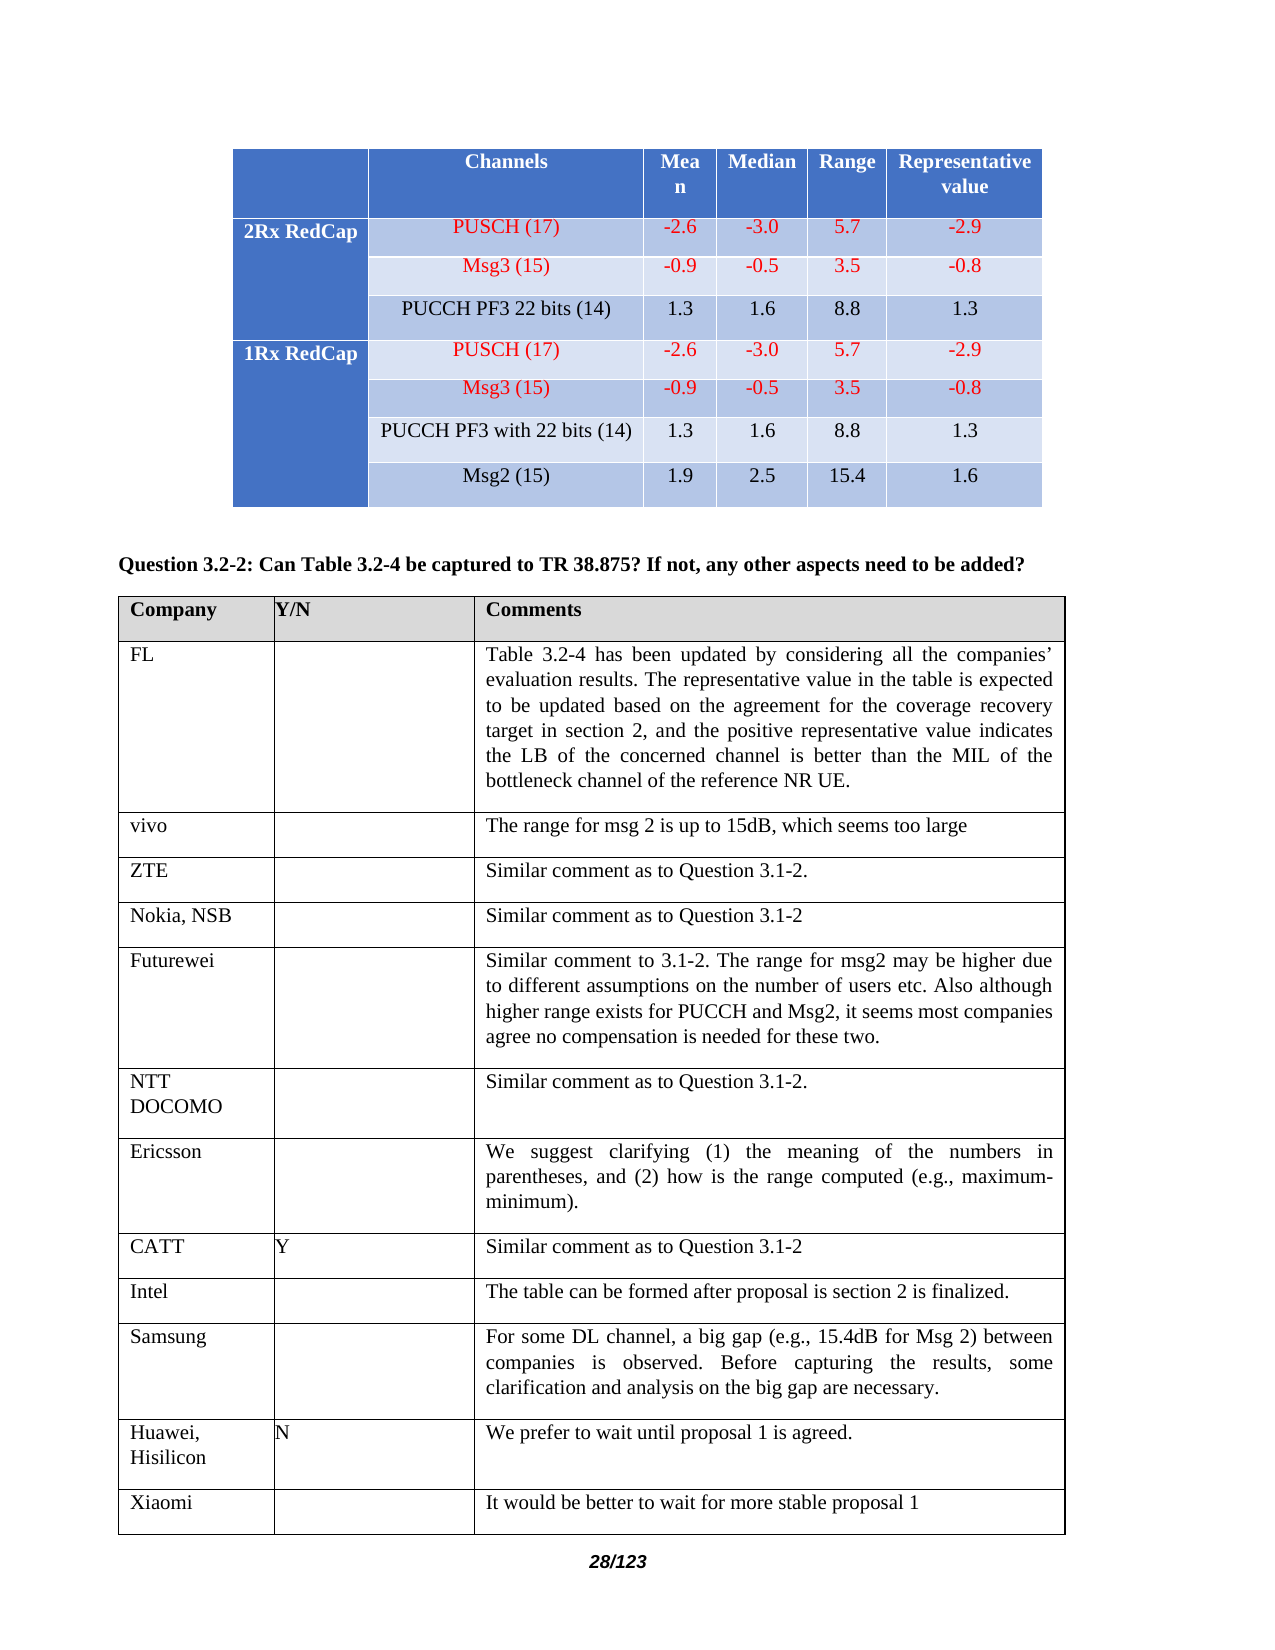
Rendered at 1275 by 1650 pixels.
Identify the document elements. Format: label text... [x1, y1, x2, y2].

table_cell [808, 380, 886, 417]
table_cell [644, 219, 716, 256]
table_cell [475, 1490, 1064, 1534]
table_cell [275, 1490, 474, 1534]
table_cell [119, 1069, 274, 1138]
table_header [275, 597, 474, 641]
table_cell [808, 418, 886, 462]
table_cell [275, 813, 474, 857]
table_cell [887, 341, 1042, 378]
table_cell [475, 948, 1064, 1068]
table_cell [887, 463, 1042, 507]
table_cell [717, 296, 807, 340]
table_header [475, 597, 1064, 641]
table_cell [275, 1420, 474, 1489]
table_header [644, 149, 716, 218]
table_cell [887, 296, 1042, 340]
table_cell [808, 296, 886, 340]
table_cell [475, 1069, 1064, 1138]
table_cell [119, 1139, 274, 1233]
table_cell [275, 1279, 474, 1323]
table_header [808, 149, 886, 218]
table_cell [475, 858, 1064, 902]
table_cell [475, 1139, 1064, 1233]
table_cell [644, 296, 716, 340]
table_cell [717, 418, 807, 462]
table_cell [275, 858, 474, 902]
text Question 3.2-2: Can Table 3.2-4 be captured to TR 38.875? If not, any other aspects need to be added? [118, 552, 1157, 576]
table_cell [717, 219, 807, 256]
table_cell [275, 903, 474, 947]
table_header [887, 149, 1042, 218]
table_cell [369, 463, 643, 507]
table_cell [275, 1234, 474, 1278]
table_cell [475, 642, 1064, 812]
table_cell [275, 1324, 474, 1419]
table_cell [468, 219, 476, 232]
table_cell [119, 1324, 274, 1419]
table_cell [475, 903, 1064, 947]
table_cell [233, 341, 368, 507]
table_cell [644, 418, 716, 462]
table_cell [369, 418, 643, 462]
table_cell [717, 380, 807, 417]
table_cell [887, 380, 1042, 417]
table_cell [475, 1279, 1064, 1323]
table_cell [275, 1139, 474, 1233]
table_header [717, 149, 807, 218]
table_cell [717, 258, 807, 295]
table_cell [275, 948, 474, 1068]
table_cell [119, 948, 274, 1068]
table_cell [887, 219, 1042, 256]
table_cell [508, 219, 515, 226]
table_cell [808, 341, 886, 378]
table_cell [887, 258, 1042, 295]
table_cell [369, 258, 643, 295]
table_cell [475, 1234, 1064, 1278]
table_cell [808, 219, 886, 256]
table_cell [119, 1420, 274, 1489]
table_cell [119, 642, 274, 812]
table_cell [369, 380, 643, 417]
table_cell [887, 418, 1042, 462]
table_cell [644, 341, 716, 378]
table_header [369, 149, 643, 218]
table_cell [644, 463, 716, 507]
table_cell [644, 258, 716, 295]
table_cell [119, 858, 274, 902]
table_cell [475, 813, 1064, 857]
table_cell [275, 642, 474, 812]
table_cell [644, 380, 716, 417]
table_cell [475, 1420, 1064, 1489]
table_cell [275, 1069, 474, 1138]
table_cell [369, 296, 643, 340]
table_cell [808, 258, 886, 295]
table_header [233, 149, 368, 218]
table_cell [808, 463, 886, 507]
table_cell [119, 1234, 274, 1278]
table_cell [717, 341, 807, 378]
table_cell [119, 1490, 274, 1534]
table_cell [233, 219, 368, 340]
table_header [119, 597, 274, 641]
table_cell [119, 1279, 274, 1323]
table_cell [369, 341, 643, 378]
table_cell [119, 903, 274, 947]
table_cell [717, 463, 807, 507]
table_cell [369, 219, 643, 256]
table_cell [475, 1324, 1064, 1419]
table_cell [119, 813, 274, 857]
